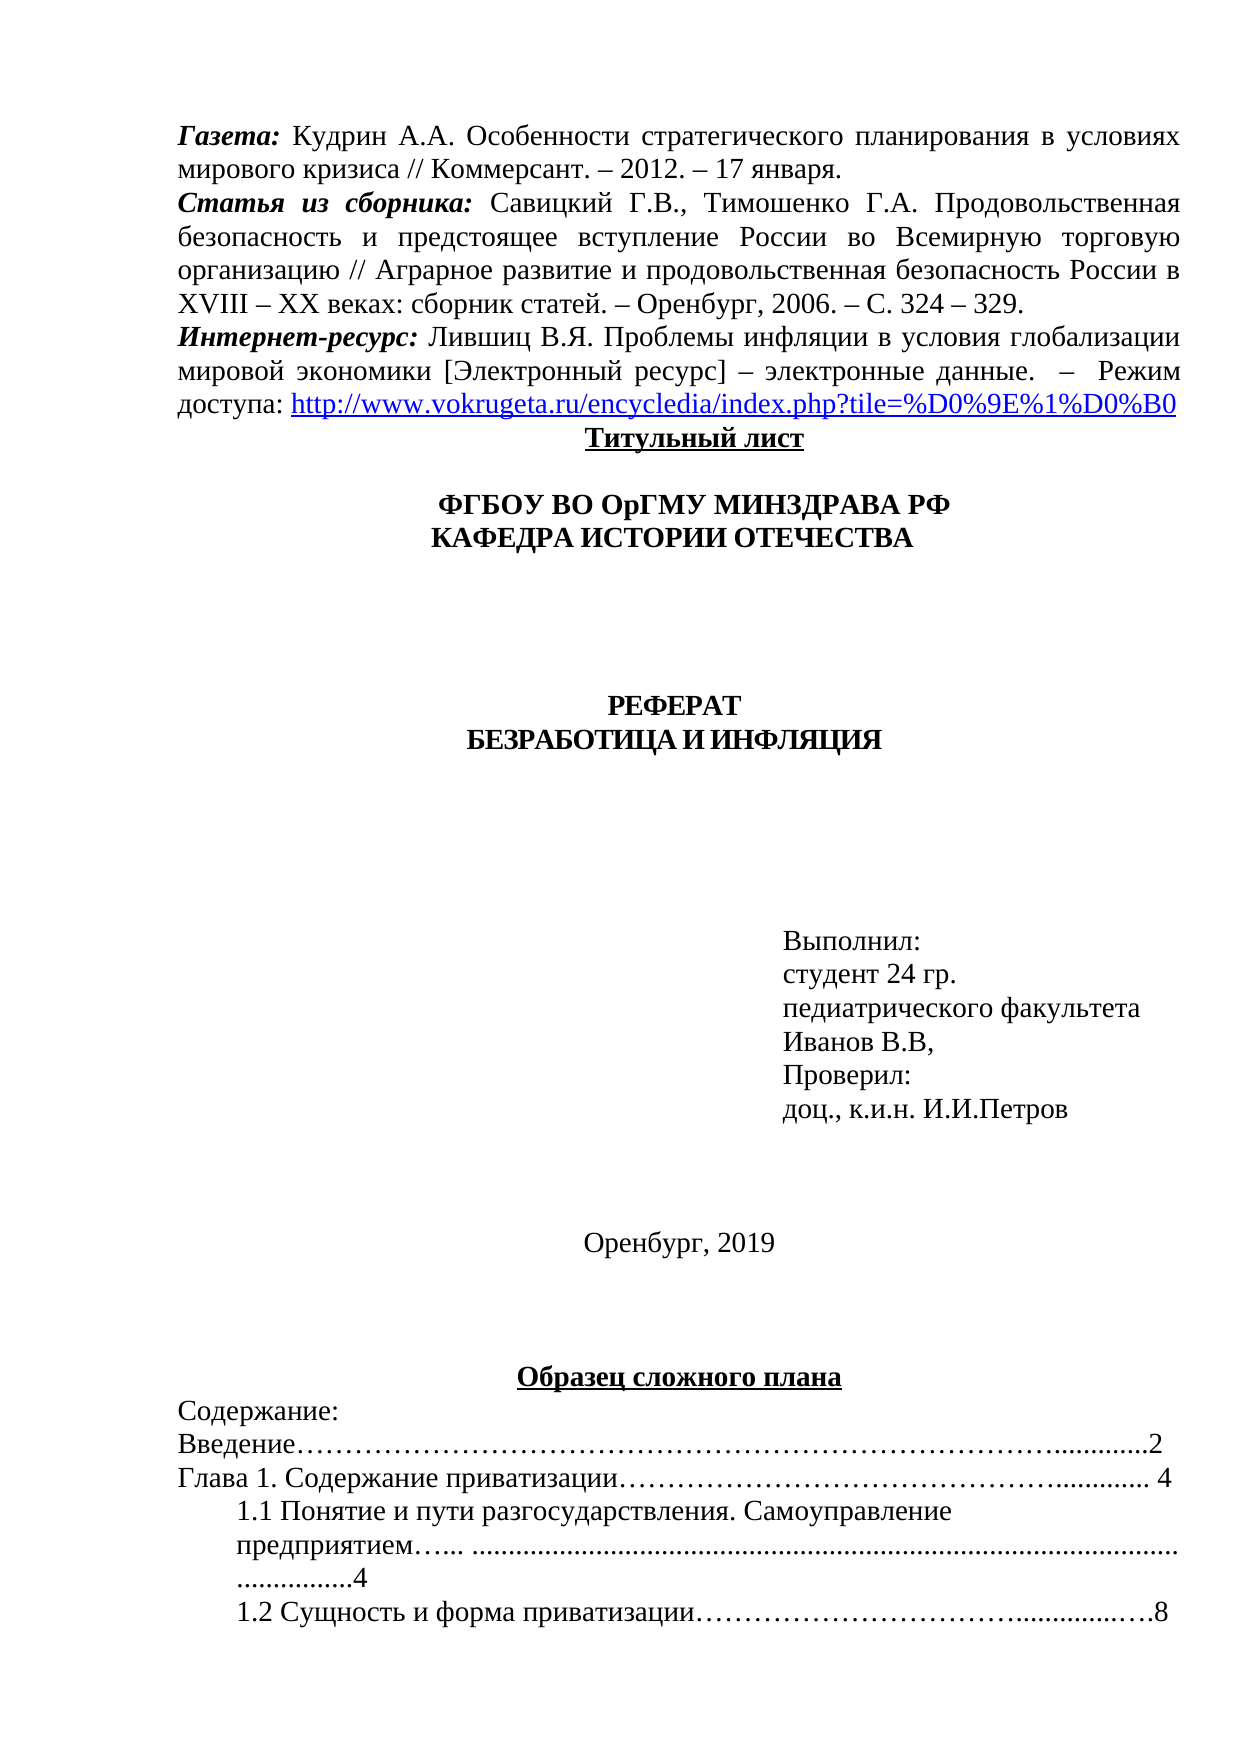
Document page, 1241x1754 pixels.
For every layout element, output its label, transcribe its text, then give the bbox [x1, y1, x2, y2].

text РЕФЕРАТ [168, 688, 1181, 722]
text Титульный лист [178, 420, 1181, 453]
text ФГБОУ ВО ОрГМУ МИНЗДРАВА РФ [178, 487, 1181, 521]
text 1.1 Понятие и пути разгосударствления. Самоуправление предприятием…... .................................................................................................................4 [236, 1493, 1181, 1594]
text Газета: Кудрин А.А. Особенности стратегического планирования в условиях мирового кризиса // Коммерсант. – 2012. – 17 января. [177, 118, 1181, 185]
text Введение…………………………………………………………………….............2 [177, 1426, 1181, 1460]
text педиатрического факультета [177, 990, 1181, 1024]
text Интернет-ресурс: Лившиц В.Я. Проблемы инфляции в условия глобализации мировой экономики [Электронный ресурс] – электронные данные. – Режим доступа: http://www.vokrugeta.ru/encycledia/index.php?tile=%D0%9E%1%D0%B0 [177, 319, 1181, 420]
text доц., к.и.н. И.И.Петров [177, 1091, 1181, 1124]
text Иванов В.В, [177, 1024, 1181, 1057]
text Образец сложного плана [177, 1359, 1181, 1393]
text Проверил: [177, 1057, 1181, 1091]
text Глава 1. Содержание приватизации………………………………………............. 4 [177, 1460, 1181, 1493]
text КАФЕДРА ИСТОРИИ ОТЕЧЕСТВА [164, 521, 1181, 554]
text 1.2 Сущность и форма приватизации……………………………..............….8 [236, 1594, 1181, 1627]
text Статья из сборника: Савицкий Г.В., Тимошенко Г.А. Продовольственная безопасность и предстоящее вступление России во Всемирную торговую организацию // Аграрное развитие и продовольственная безопасность России в XVIII – XX веках: сборник статей. – Оренбург, 2006. – С. 324 – 329. [177, 185, 1181, 319]
text студент 24 гр. [177, 957, 1181, 990]
text Оренбург, 2019 [177, 1225, 1181, 1258]
text БЕЗРАБОТИЦА И ИНФЛЯЦИЯ [168, 722, 1181, 755]
text Содержание: [177, 1393, 1181, 1426]
text Выполнил: [177, 923, 1181, 957]
